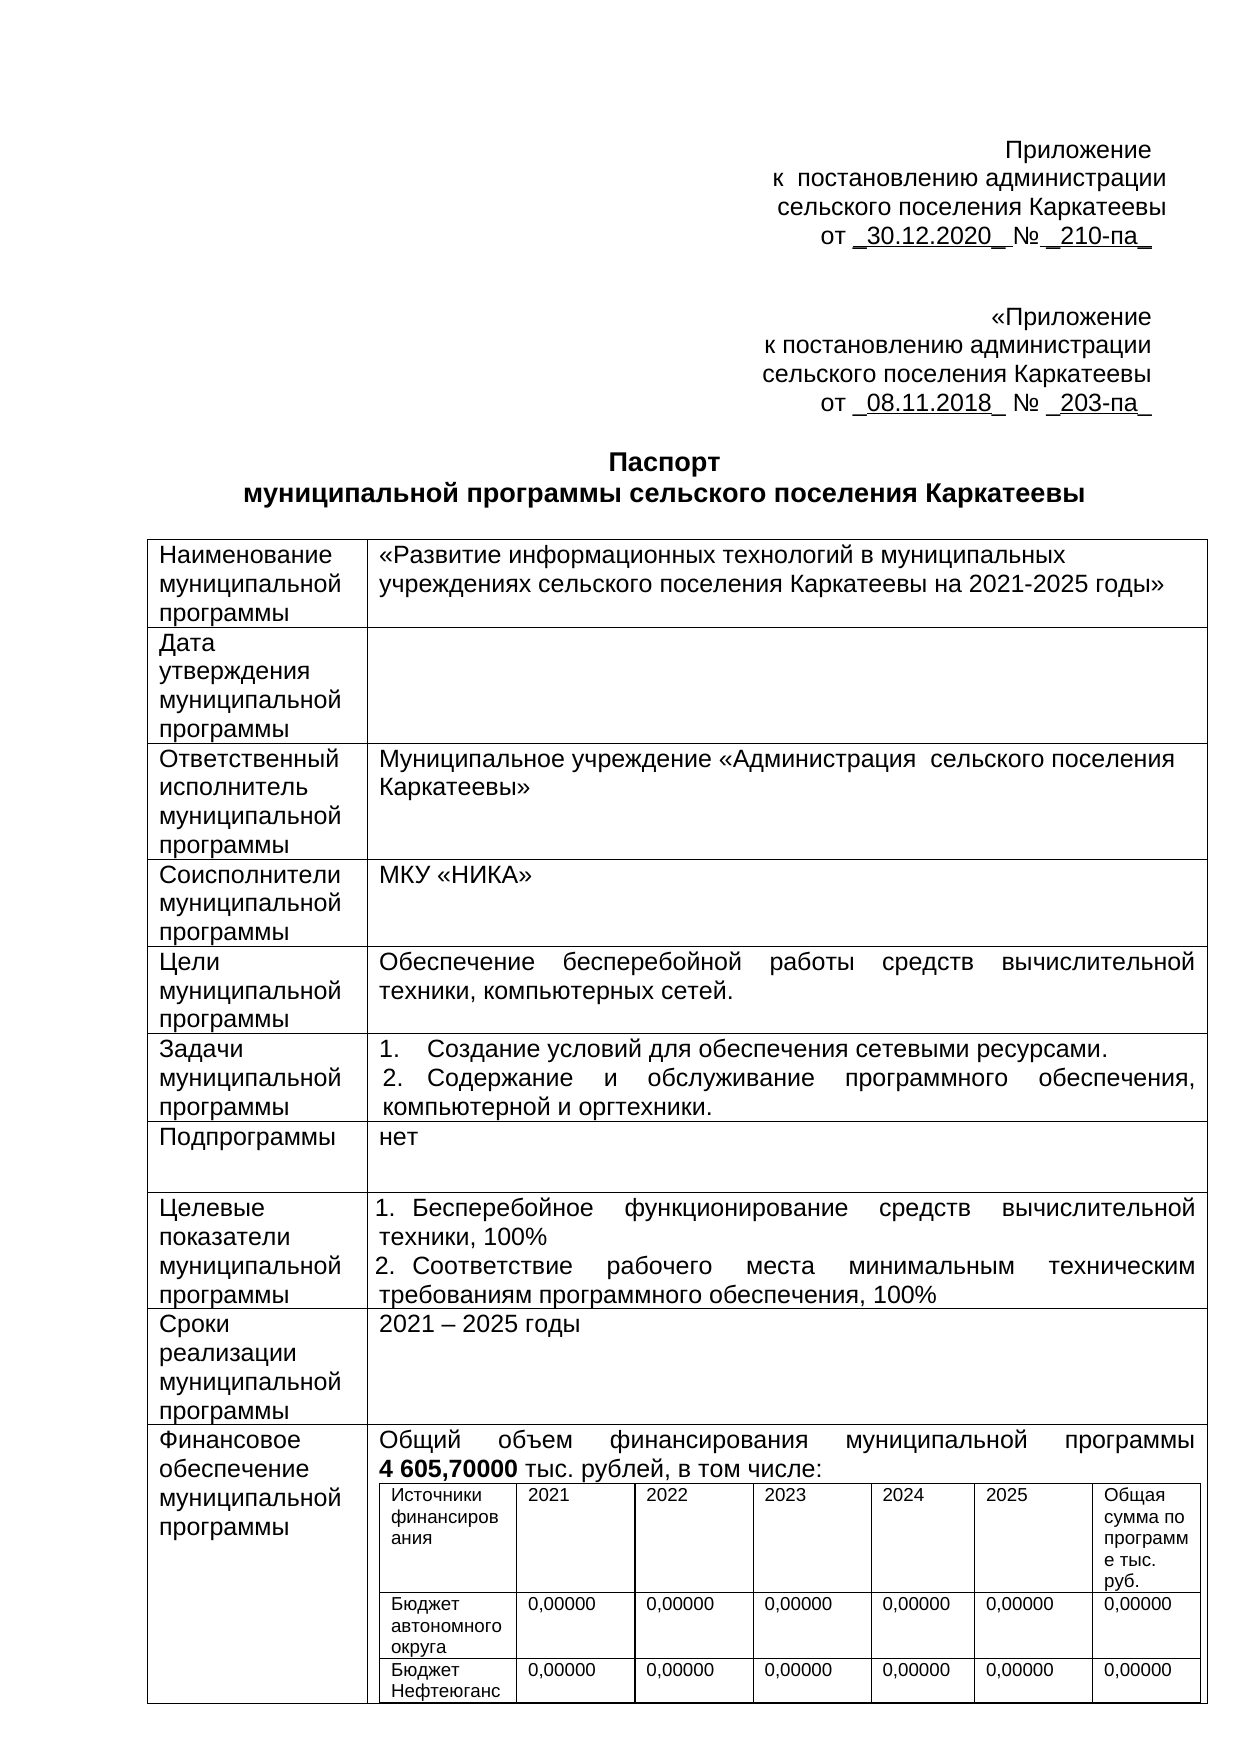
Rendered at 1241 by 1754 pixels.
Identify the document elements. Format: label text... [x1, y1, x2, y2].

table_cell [148, 1425, 367, 1703]
text «Приложение [177, 302, 1152, 331]
text Приложение [783, 135, 1152, 163]
table_cell Задачи муниципальной программы [148, 1034, 367, 1121]
table_cell [368, 628, 1207, 743]
table_cell Соисполнители муниципальной программы [148, 860, 367, 946]
text к постановлению администрации [177, 163, 1167, 192]
table_cell Дата утверждения муниципальной программы [148, 628, 367, 743]
text от _30.12.2020_ № _210-па_ [783, 221, 1152, 250]
table_cell Сроки реализации муниципальной программы [148, 1309, 367, 1424]
table_cell нет [368, 1122, 1207, 1192]
table_cell Муниципальное учреждение «Администрация сельского поселения Каркатеевы» [368, 744, 1207, 859]
table_cell МКУ «НИКА» [368, 860, 1207, 946]
table_header Наименование муниципальной программы [148, 540, 367, 627]
text к постановлению администрации [177, 331, 1152, 359]
table_cell Создание условий для обеспечения сетевыми ресурсами. Содержание и обслуживание программного обеспечения, компьютерной и оргтехники. [368, 1034, 1207, 1121]
table_cell 2021 – 2025 годы [368, 1309, 1207, 1424]
table_cell Целевые показатели муниципальной программы [148, 1193, 367, 1308]
text сельского поселения Каркатеевы [177, 359, 1152, 388]
table_cell Подпрограммы [148, 1122, 367, 1192]
table_cell Общий объем финансирования муниципальной программы 4 605,70000 тыс. рублей, в том числе: [368, 1425, 1207, 1703]
table_cell Бесперебойное функционирование средств вычислительной техники, 100% Соответствие рабочего места минимальным техническим требованиям программного обеспечения, 100% [368, 1193, 1207, 1308]
table_cell Обеспечение бесперебойной работы средств вычислительной техники, компьютерных сетей. [368, 947, 1207, 1033]
text сельского поселения Каркатеевы [177, 192, 1167, 221]
table_cell Ответственный исполнитель муниципальной программы [148, 744, 367, 859]
table_header «Развитие информационных технологий в муниципальных учреждениях сельского поселения Каркатеевы на 2021-2025 годы» [368, 540, 1207, 627]
table_cell Цели муниципальной программы [148, 947, 367, 1033]
text муниципальной программы сельского поселения Каркатеевы [177, 477, 1152, 508]
text Паспорт [177, 446, 1152, 477]
text от _08.11.2018_ № _203-па_ [177, 388, 1152, 417]
